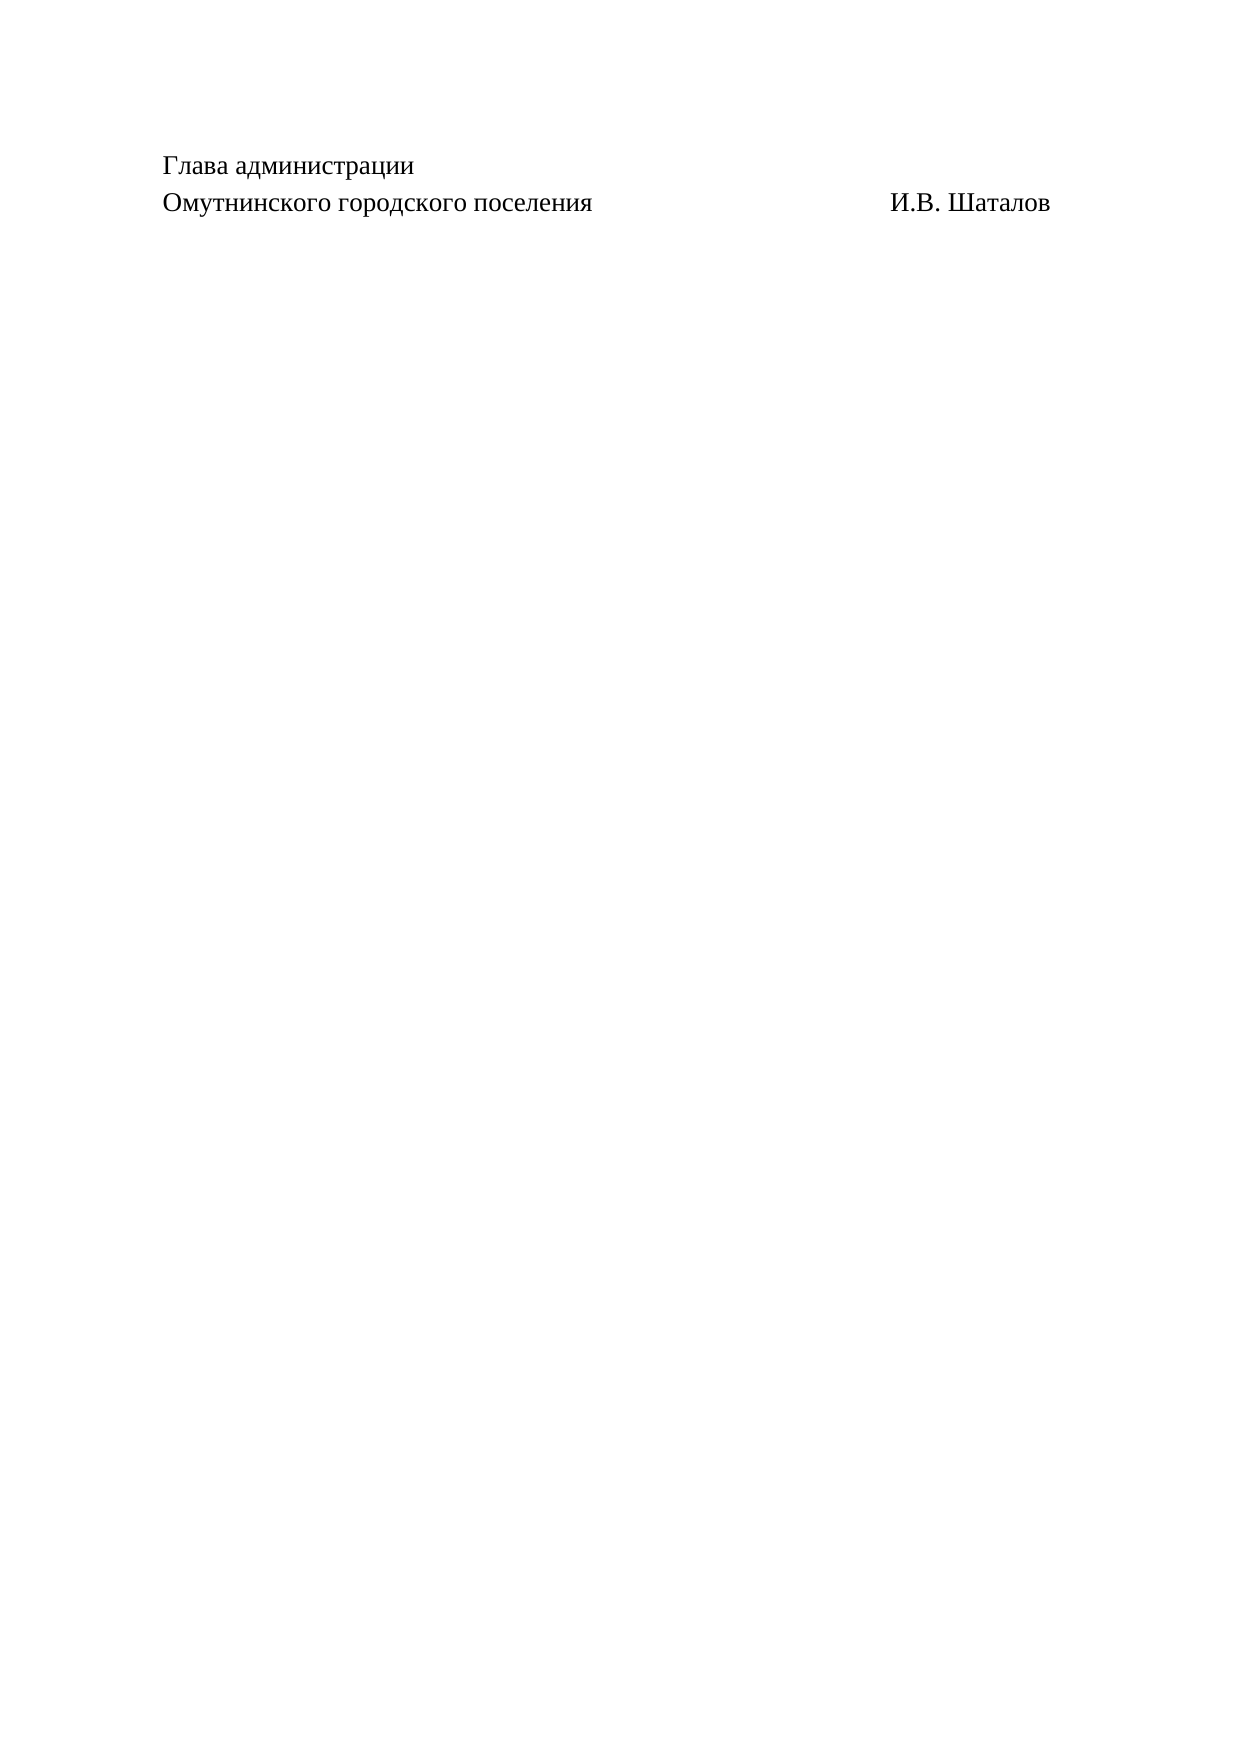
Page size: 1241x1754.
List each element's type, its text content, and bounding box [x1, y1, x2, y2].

text Глава администрации [162, 149, 1152, 180]
text Омутнинского городского поселения И.В. Шаталов [162, 187, 1152, 218]
